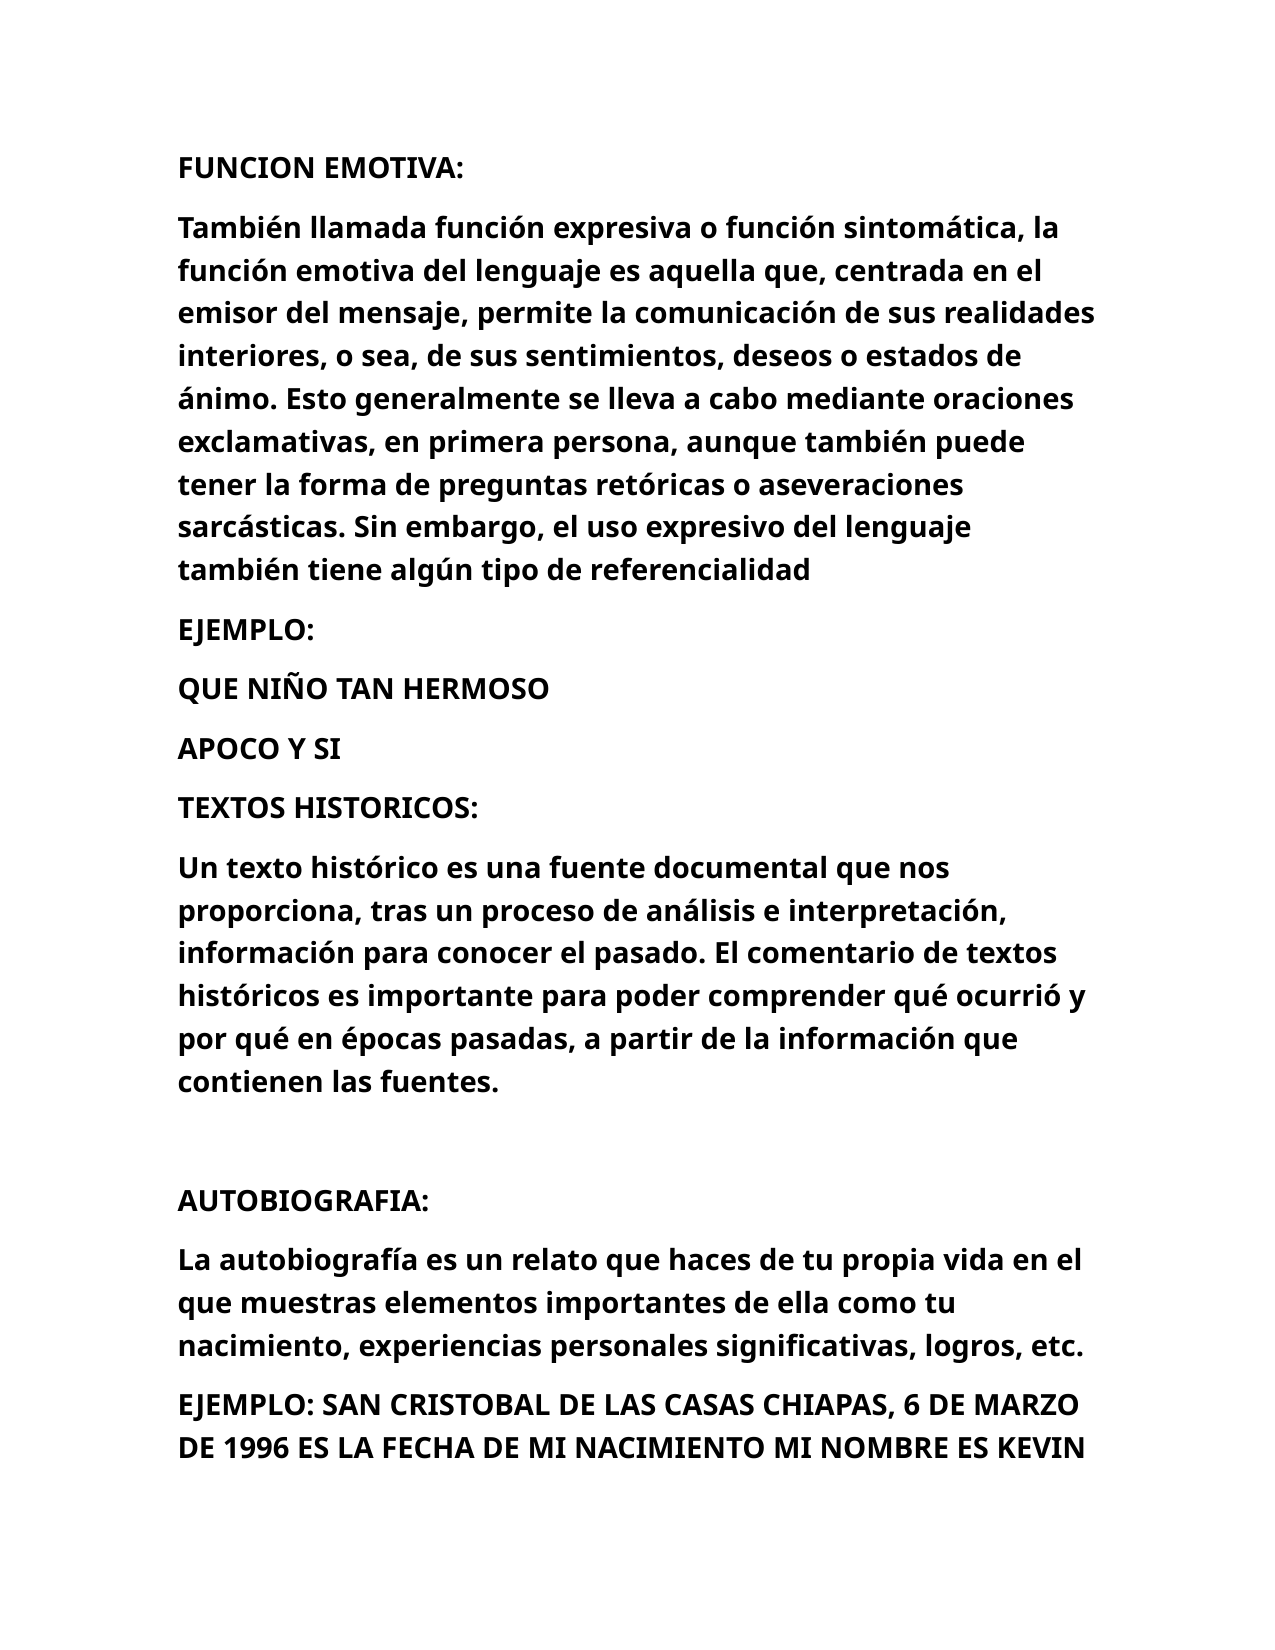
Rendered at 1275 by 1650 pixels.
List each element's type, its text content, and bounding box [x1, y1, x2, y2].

text La autobiografía es un relato que haces de tu propia vida en el que muestras elementos importantes de ella como tu nacimiento, experiencias personales significativas, logros, etc. [177, 1239, 1098, 1365]
text Un texto histórico es una fuente documental que nos proporciona, tras un proceso de análisis e interpretación, información para conocer el pasado. El comentario de textos históricos es importante para poder comprender qué ocurrió y por qué en épocas pasadas, a partir de la información que contienen las fuentes. [177, 847, 1098, 1101]
text APOCO Y SI [177, 728, 1098, 768]
text FUNCION EMOTIVA: [177, 148, 1098, 187]
text QUE NIÑO TAN HERMOSO [177, 668, 1098, 708]
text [177, 1384, 1098, 1467]
text También llamada función expresiva o función sintomática, la función emotiva del lenguaje es aquella que, centrada en el emisor del mensaje, permite la comunicación de sus realidades interiores, o sea, de sus sentimientos, deseos o estados de ánimo. Esto generalmente se lleva a cabo mediante oraciones exclamativas, en primera persona, aunque también puede tener la forma de preguntas retóricas o aseveraciones sarcásticas. Sin embargo, el uso expresivo del lenguaje también tiene algún tipo de referencialidad [177, 207, 1098, 589]
text AUTOBIOGRAFIA: [177, 1180, 1098, 1220]
text TEXTOS HISTORICOS: [177, 787, 1098, 827]
text EJEMPLO: [177, 609, 1098, 649]
